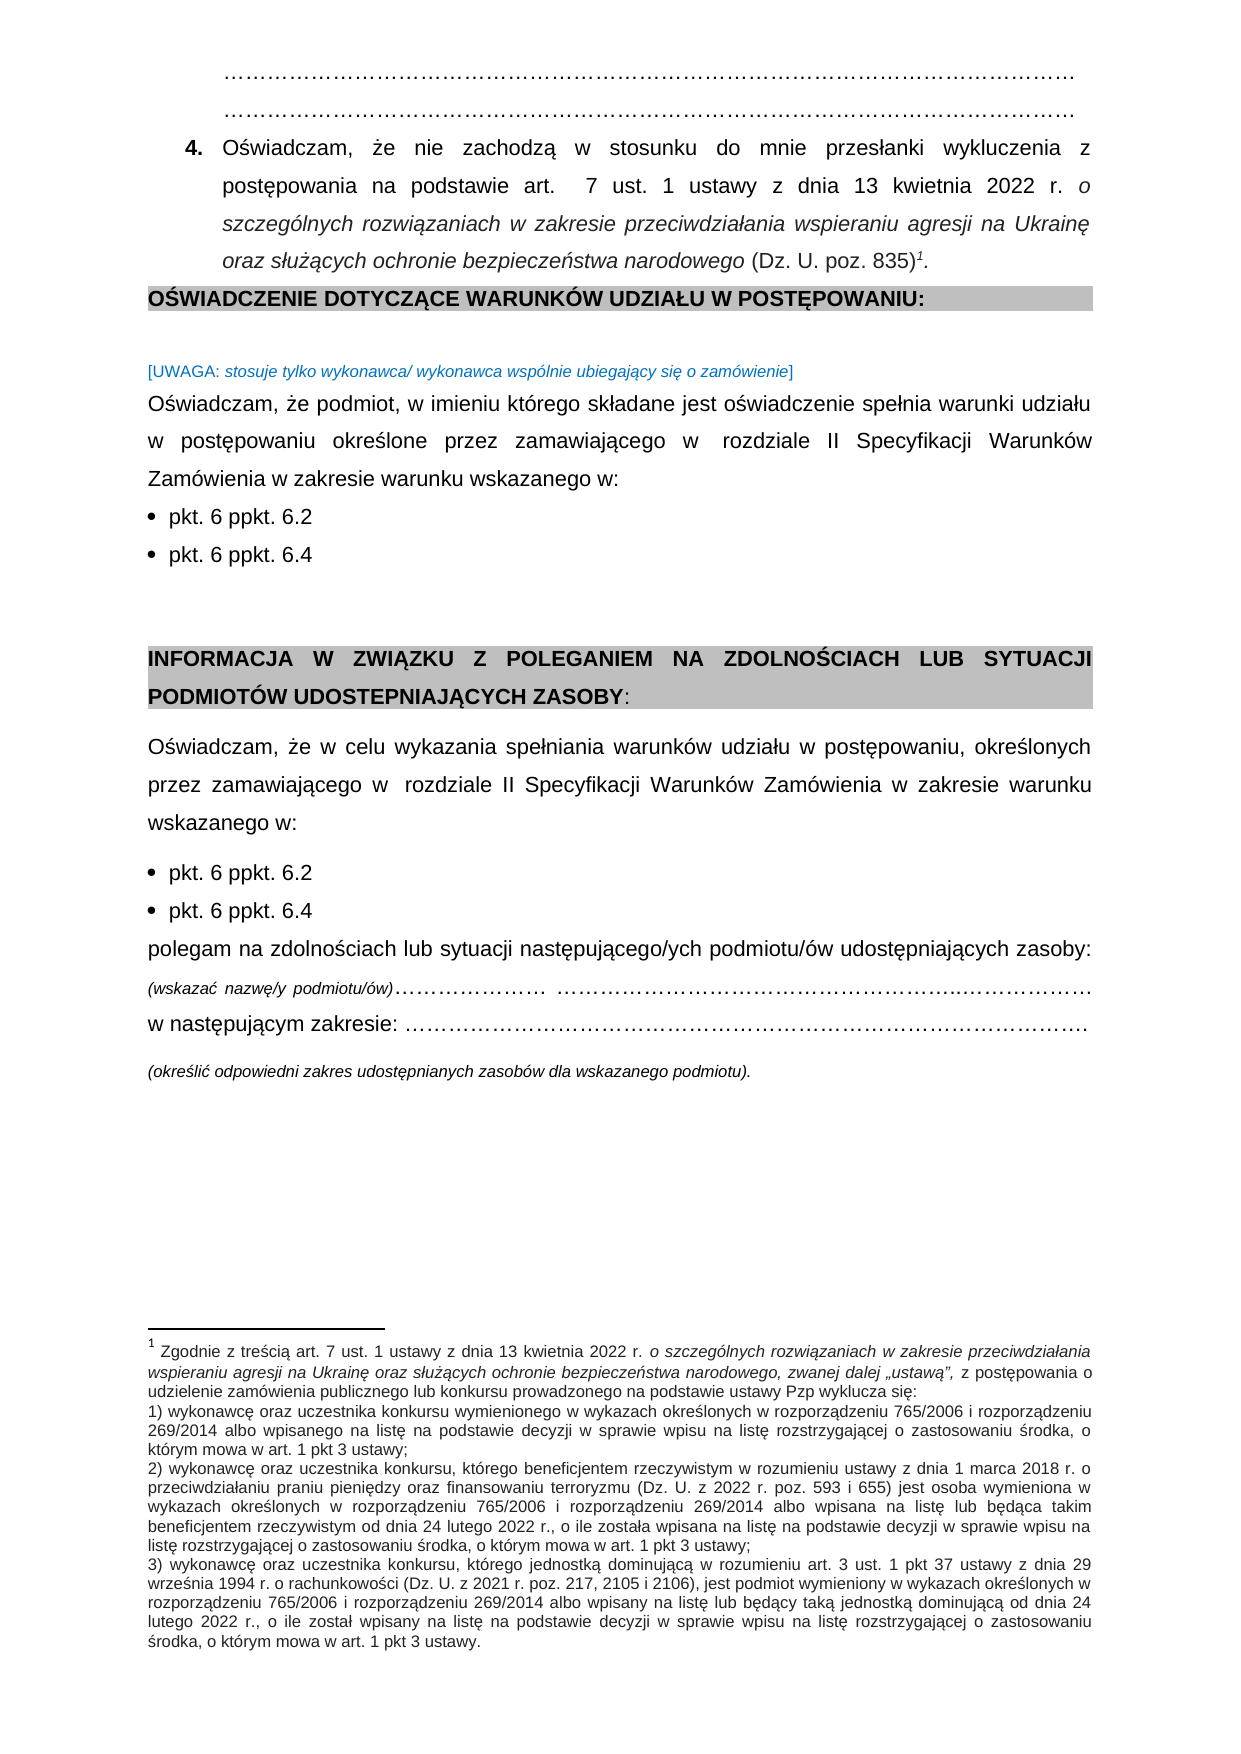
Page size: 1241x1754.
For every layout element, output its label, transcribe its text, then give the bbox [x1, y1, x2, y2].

text [UWAGA: stosuje tylko wykonawca/ wykonawca wspólnie ubiegający się o zamówienie] [148, 362, 1093, 381]
text pkt. 6 ppkt. 6.2 [148, 504, 1093, 529]
text Oświadczam, że w celu wykazania spełniania warunków udziału w postępowaniu, określonych przez zamawiającego w rozdziale II Specyfikacji Warunków Zamówienia w zakresie warunku wskazanego w: [148, 734, 1093, 835]
text pkt. 6 ppkt. 6.4 [148, 542, 1093, 567]
text (określić odpowiedni zakres udostępnianych zasobów dla wskazanego podmiotu). [148, 1062, 1093, 1081]
text pkt. 6 ppkt. 6.4 [148, 898, 1093, 923]
list Oświadczam, że nie zachodzą w stosunku do mnie przesłanki wykluczenia z postępowania na podstawie art. 7 ust. 1 ustawy z dnia 13 kwietnia 2022 r. o szczególnych rozwiązaniach w zakresie przeciwdziałania wspieraniu agresji na Ukrainę oraz służących ochronie bezpieczeństwa narodowego (Dz. U. poz. 835). [185, 135, 1093, 273]
text INFORMACJA W ZWIĄZKU Z POLEGANIEM NA ZDOLNOŚCIACH LUB SYTUACJI PODMIOTÓW UDOSTEPNIAJĄCYCH ZASOBY: [148, 646, 1093, 709]
text OŚWIADCZENIE DOTYCZĄCE WARUNKÓW UDZIAŁU W POSTĘPOWANIU: [148, 286, 1093, 311]
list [185, 59, 1093, 122]
text polegam na zdolnościach lub sytuacji następującego/ych podmiotu/ów udostępniających zasoby: (wskazać nazwę/y podmiotu/ów)………………… ………………………………………………..……………… w następującym zakresie: …………………………………………………………………………………. [148, 936, 1093, 1037]
text pkt. 6 ppkt. 6.2 [148, 860, 1093, 885]
text Oświadczam, że podmiot, w imieniu którego składane jest oświadczenie spełnia warunki udziału w postępowaniu określone przez zamawiającego w rozdziale II Specyfikacji Warunków Zamówienia w zakresie warunku wskazanego w: [148, 390, 1093, 491]
